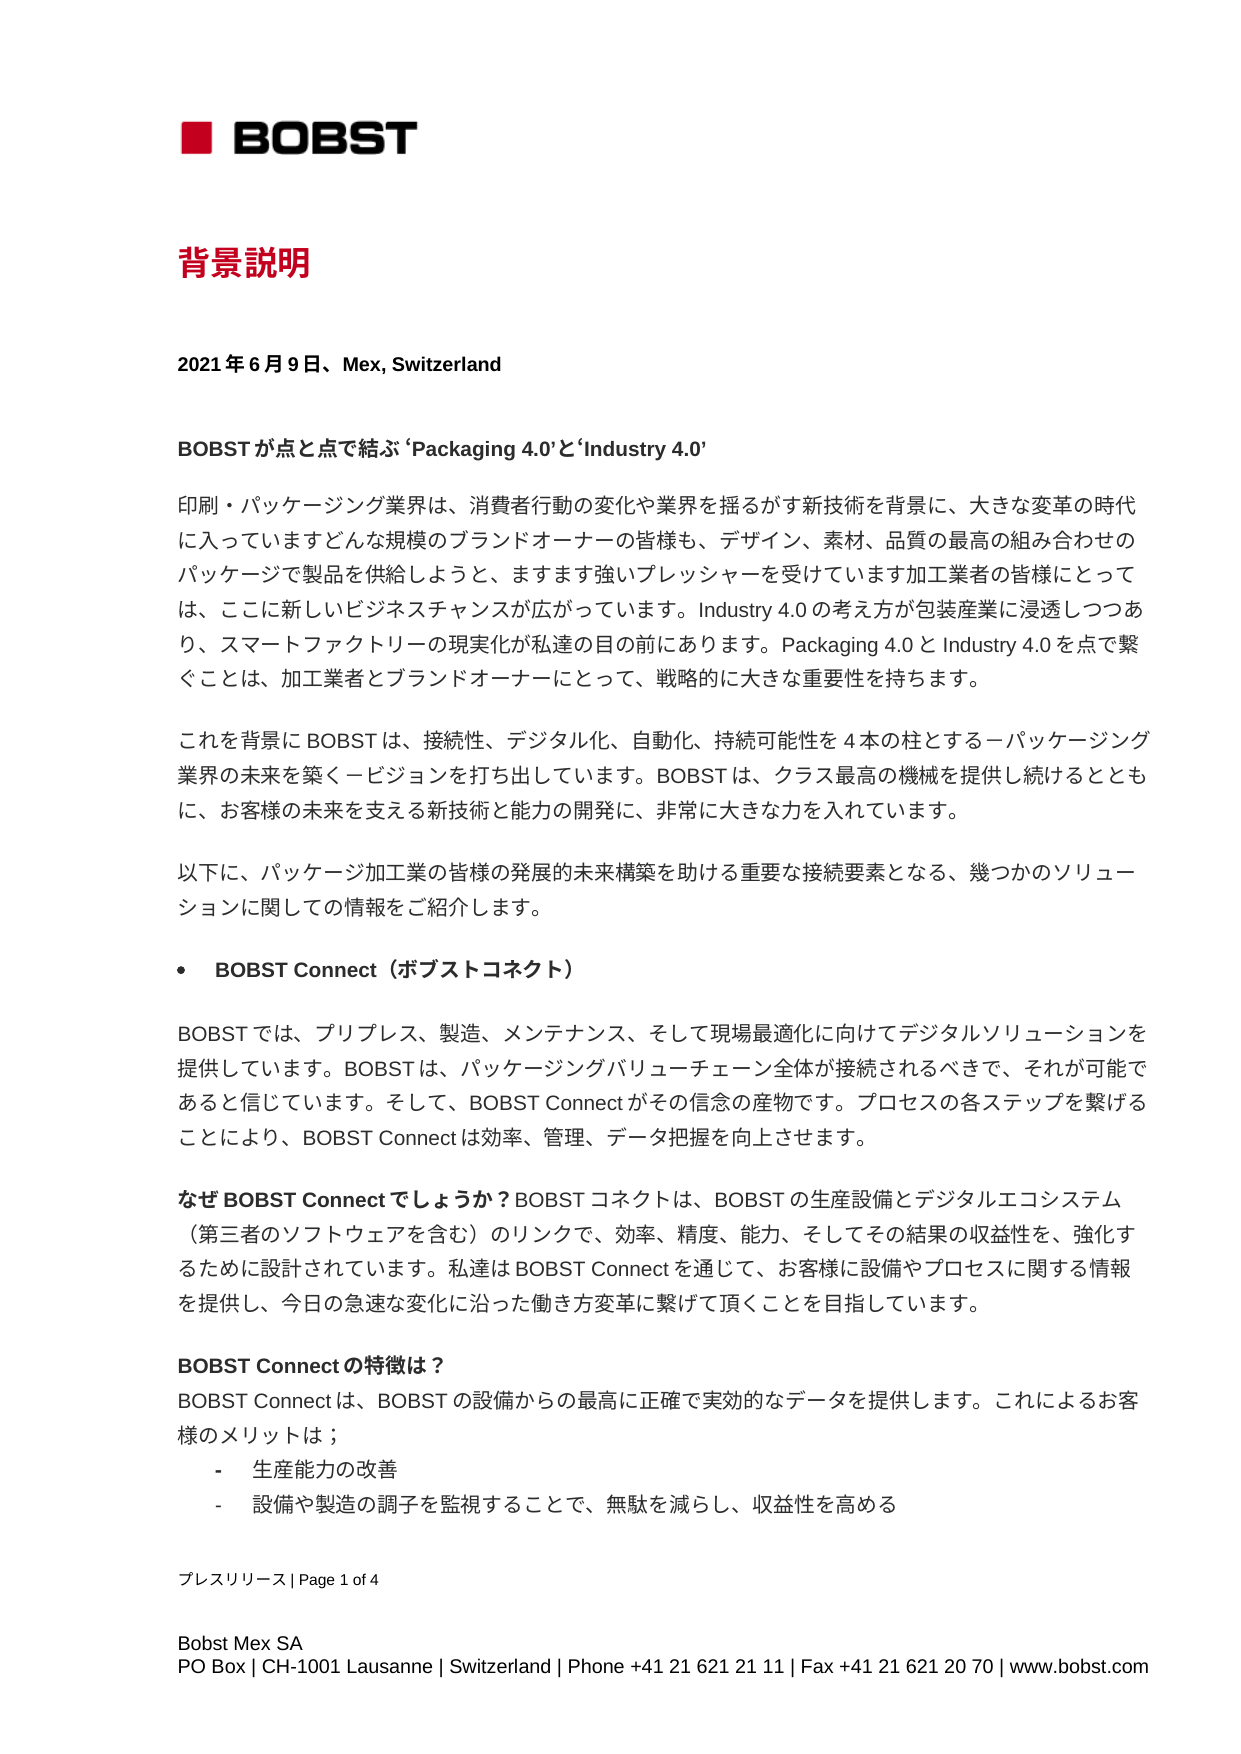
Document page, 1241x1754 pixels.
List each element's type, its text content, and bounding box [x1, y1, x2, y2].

text 印刷・パッケージング業界は、消費者行動の変化や業界を揺るがす新技術を背景に、大きな変革の時代に入っていますどんな規模のブランドオーナーの皆様も、デザイン、素材、品質の最高の組み合わせのパッケージで製品を供給しようと、ますます強いプレッシャーを受けています加工業者の皆様にとっては、ここに新しいビジネスチャンスが広がっています。Industry 4.0の考え方が包装産業に浸透しつつあり、スマートファクトリーの現実化が私達の目の前にあります。Packaging 4.0とIndustry 4.0を点で繋ぐことは、加工業者とブランドオーナーにとって、戦略的に大きな重要性を持ちます。 [177, 489, 1152, 693]
text なぜBOBST Connectでしょうか？BOBSTコネクトは、BOBSTの生産設備とデジタルエコシステム（第三者のソフトウェアを含む）のリンクで、効率、精度、能力、そしてその結果の収益性を、強化するために設計されています。私達はBOBST Connectを通じて、お客様に設備やプロセスに関する情報を提供し、今日の急速な変化に沿った働き方変革に繋げて頂くことを目指しています。 [177, 1183, 1152, 1318]
text 2021年6月9日、Mex, Switzerland [177, 349, 1152, 377]
text 背景説明 [177, 236, 1152, 284]
list BOBST Connect（ボブストコネクト） [177, 953, 1152, 983]
list 生産能力の改善 [215, 1454, 1152, 1484]
text BOBSTが点と点で結ぶ ‘Packaging 4.0’と‘Industry 4.0’ [177, 432, 1152, 462]
text BOBSTでは、プリプレス、製造、メンテナンス、そして現場最適化に向けてデジタルソリューションを提供しています。BOBSTは、パッケージングバリューチェーン全体が接続されるべきで、それが可能であると信じています。そして、BOBST Connectがその信念の産物です。プロセスの各ステップを繋げることにより、BOBST Connectは効率、管理、データ把握を向上させます。 [177, 1017, 1152, 1151]
text BOBST Connectの特徴は？ BOBST Connectは、BOBSTの設備からの最高に正確で実効的なデータを提供します。これによるお客様のメリットは； [177, 1349, 1152, 1449]
text これを背景にBOBSTは、接続性、デジタル化、自動化、持続可能性を4本の柱とする－パッケージング業界の未来を築く－ビジョンを打ち出しています。BOBSTは、クラス最高の機械を提供し続けるとともに、お客様の未来を支える新技術と能力の開発に、非常に大きな力を入れています。 [177, 725, 1152, 824]
list 設備や製造の調子を監視することで、無駄を減らし、収益性を高める [215, 1488, 1152, 1519]
text 以下に、パッケージ加工業の皆様の発展的未来構築を助ける重要な接続要素となる、幾つかのソリューションに関しての情報をご紹介します。 [177, 856, 1152, 921]
